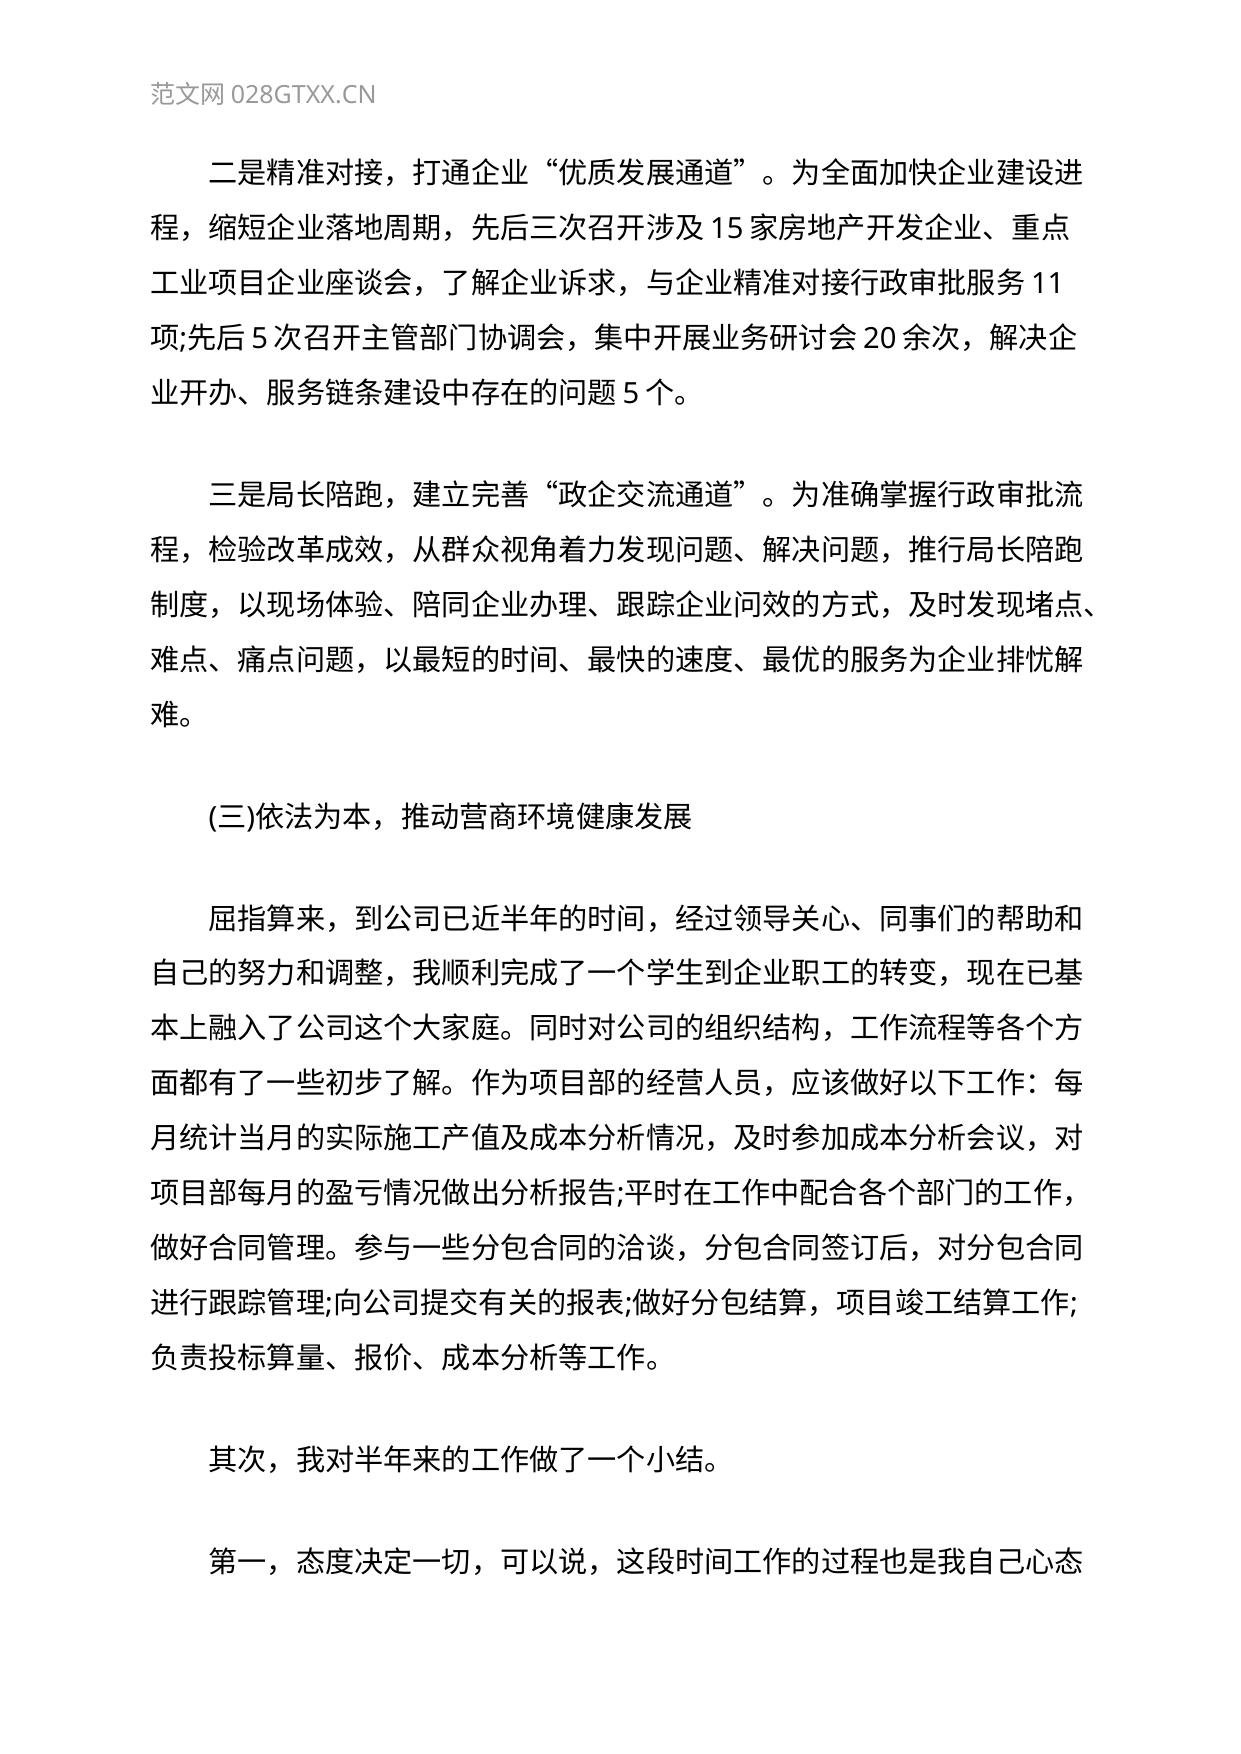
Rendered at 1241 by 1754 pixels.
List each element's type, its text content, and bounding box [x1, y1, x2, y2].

text 其次，我对半年来的工作做了一个小结。 [150, 1436, 1090, 1479]
text (三)依法为本，推动营商环境健康发展 [150, 793, 1090, 836]
text 屈指算来，到公司已近半年的时间，经过领导关心、同事们的帮助和自己的努力和调整，我顺利完成了一个学生到企业职工的转变，现在已基本上融入了公司这个大家庭。同时对公司的组织结构，工作流程等各个方面都有了一些初步了解。作为项目部的经营人员，应该做好以下工作：每月统计当月的实际施工产值及成本分析情况，及时参加成本分析会议，对项目部每月的盈亏情况做出分析报告;平时在工作中配合各个部门的工作，做好合同管理。参与一些分包合同的洽谈，分包合同签订后，对分包合同进行跟踪管理;向公司提交有关的报表;做好分包结算，项目竣工结算工作;负责投标算量、报价、成本分析等工作。 [150, 895, 1090, 1377]
text 三是局长陪跑，建立完善“政企交流通道”。为准确掌握行政审批流程，检验改革成效，从群众视角着力发现问题、解决问题，推行局长陪跑制度，以现场体验、陪同企业办理、跟踪企业问效的方式，及时发现堵点、难点、痛点问题，以最短的时间、最快的速度、最优的服务为企业排忧解难。 [150, 472, 1090, 734]
text 二是精准对接，打通企业“优质发展通道”。为全面加快企业建设进程，缩短企业落地周期，先后三次召开涉及15家房地产开发企业、重点工业项目企业座谈会，了解企业诉求，与企业精准对接行政审批服务11项;先后5次召开主管部门协调会，集中开展业务研讨会20余次，解决企业开办、服务链条建设中存在的问题5个。 [150, 150, 1090, 412]
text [150, 1538, 1090, 1580]
